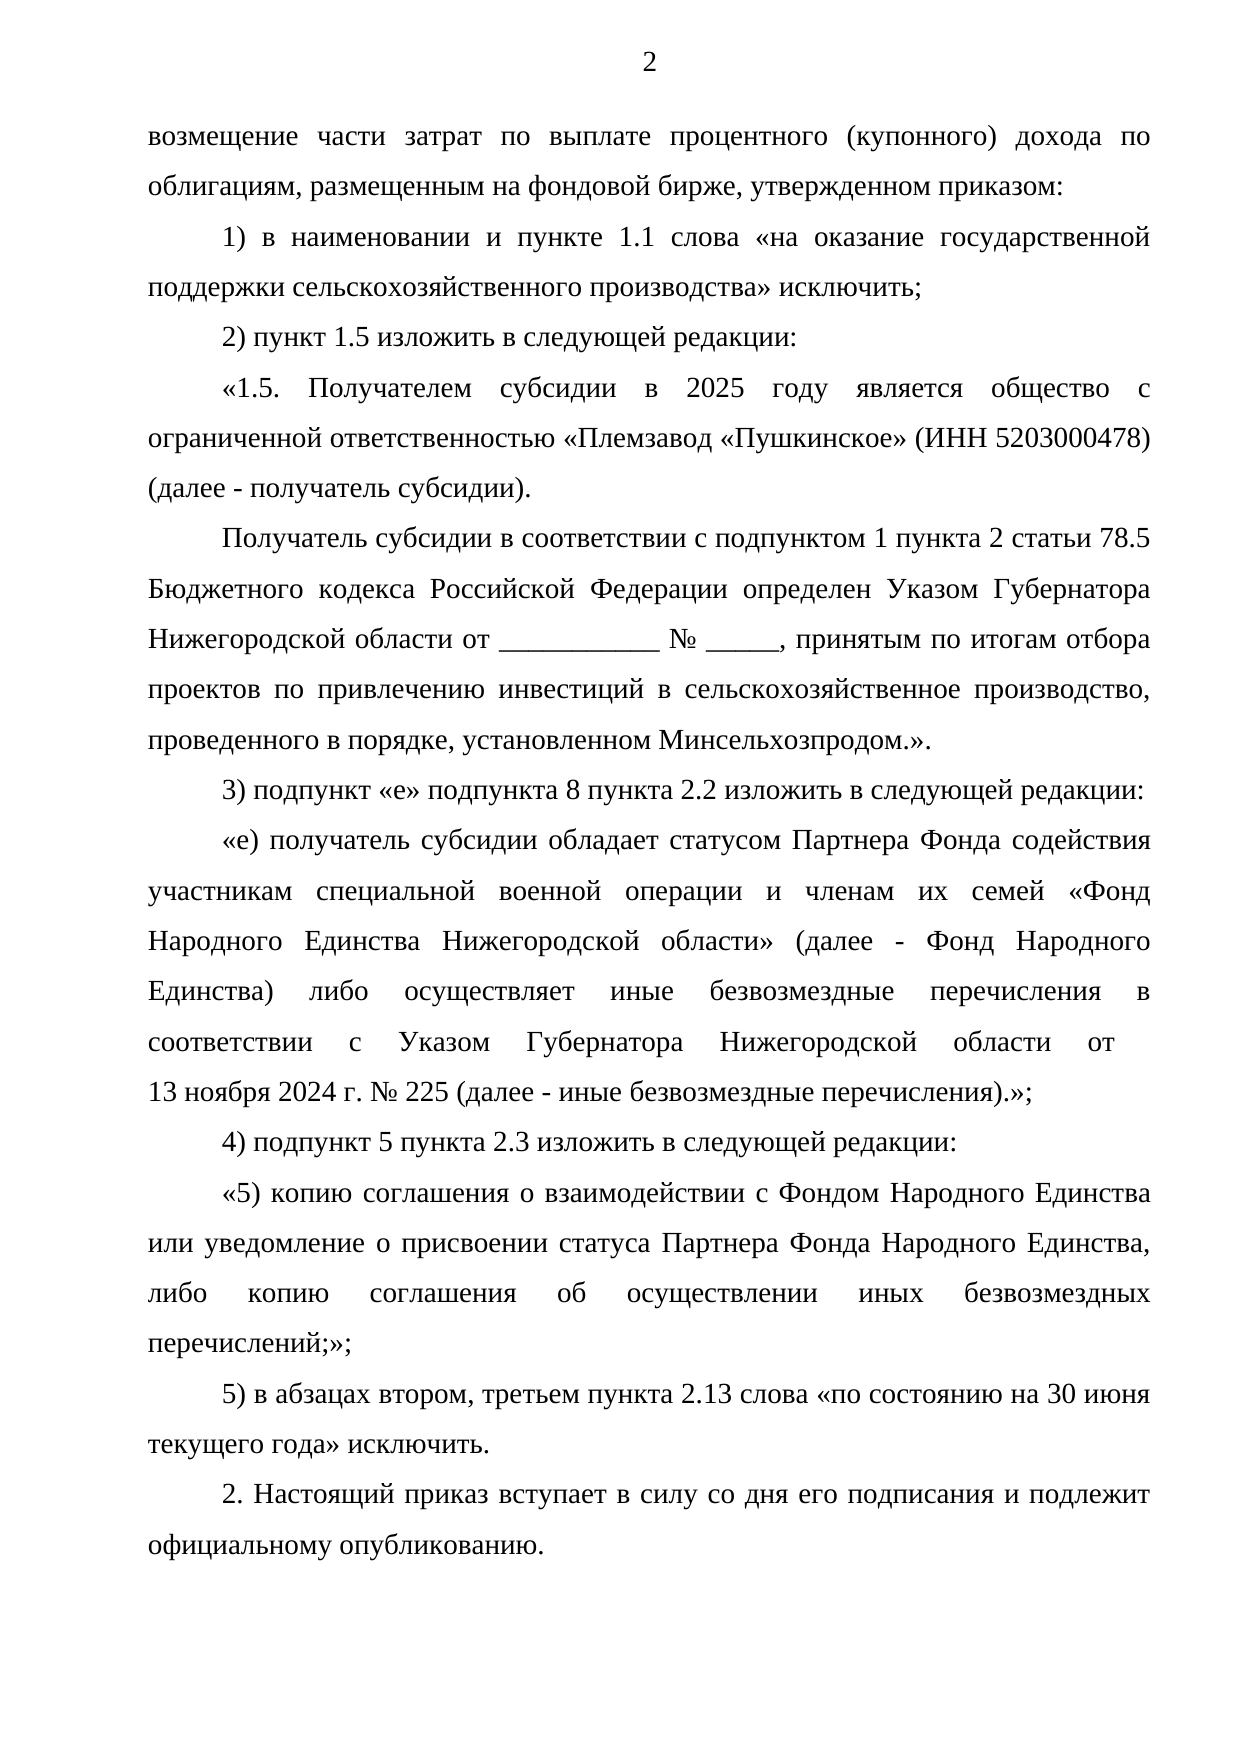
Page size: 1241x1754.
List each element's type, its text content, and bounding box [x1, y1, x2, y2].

text «е) получатель субсидии обладает статусом Партнера Фонда содействия участникам специальной военной операции и членам их семей «Фонд Народного Единства Нижегородской области» (далее - Фонд Народного Единства) либо осуществляет иные безвозмездные перечисления в соответствии с Указом Губернатора Нижегородской области от 13 ноября 2024 г. № 225 (далее - иные безвозмездные перечисления).»; [148, 822, 1152, 1108]
text 1) в наименовании и пункте 1.1 слова «на оказание государственной поддержки сельскохозяйственного производства» исключить; [148, 219, 1152, 303]
text Получатель субсидии в соответствии с подпунктом 1 пункта 2 статьи 78.5 Бюджетного кодекса Российской Федерации определен Указом Губернатора Нижегородской области от ___________ № _____, принятым по итогам отбора проектов по привлечению инвестиций в сельскохозяйственное производство, проведенного в порядке, установленном Минсельхозпродом.». [148, 521, 1152, 755]
text «5) копию соглашения о взаимодействии с Фондом Народного Единства или уведомление о присвоении статуса Партнера Фонда Народного Единства, либо копию соглашения об осуществлении иных безвозмездных перечислений;»; [148, 1175, 1152, 1359]
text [148, 118, 1152, 202]
text 2. Настоящий приказ вступает в силу со дня его подписания и подлежит официальному опубликованию. [148, 1477, 1152, 1560]
text 5) в абзацах втором, третьем пункта 2.13 слова «по состоянию на 30 июня текущего года» исключить. [148, 1376, 1152, 1460]
text «1.5. Получателем субсидии в 2025 году является общество с ограниченной ответственностью «Племзавод «Пушкинское» (ИНН 5203000478) (далее - получатель субсидии). [148, 370, 1152, 504]
text 2) пункт 1.5 изложить в следующей редакции: [148, 319, 1152, 353]
text 4) подпункт 5 пункта 2.3 изложить в следующей редакции: [148, 1124, 1152, 1158]
text 3) подпункт «е» подпункта 8 пункта 2.2 изложить в следующей редакции: [148, 772, 1152, 806]
